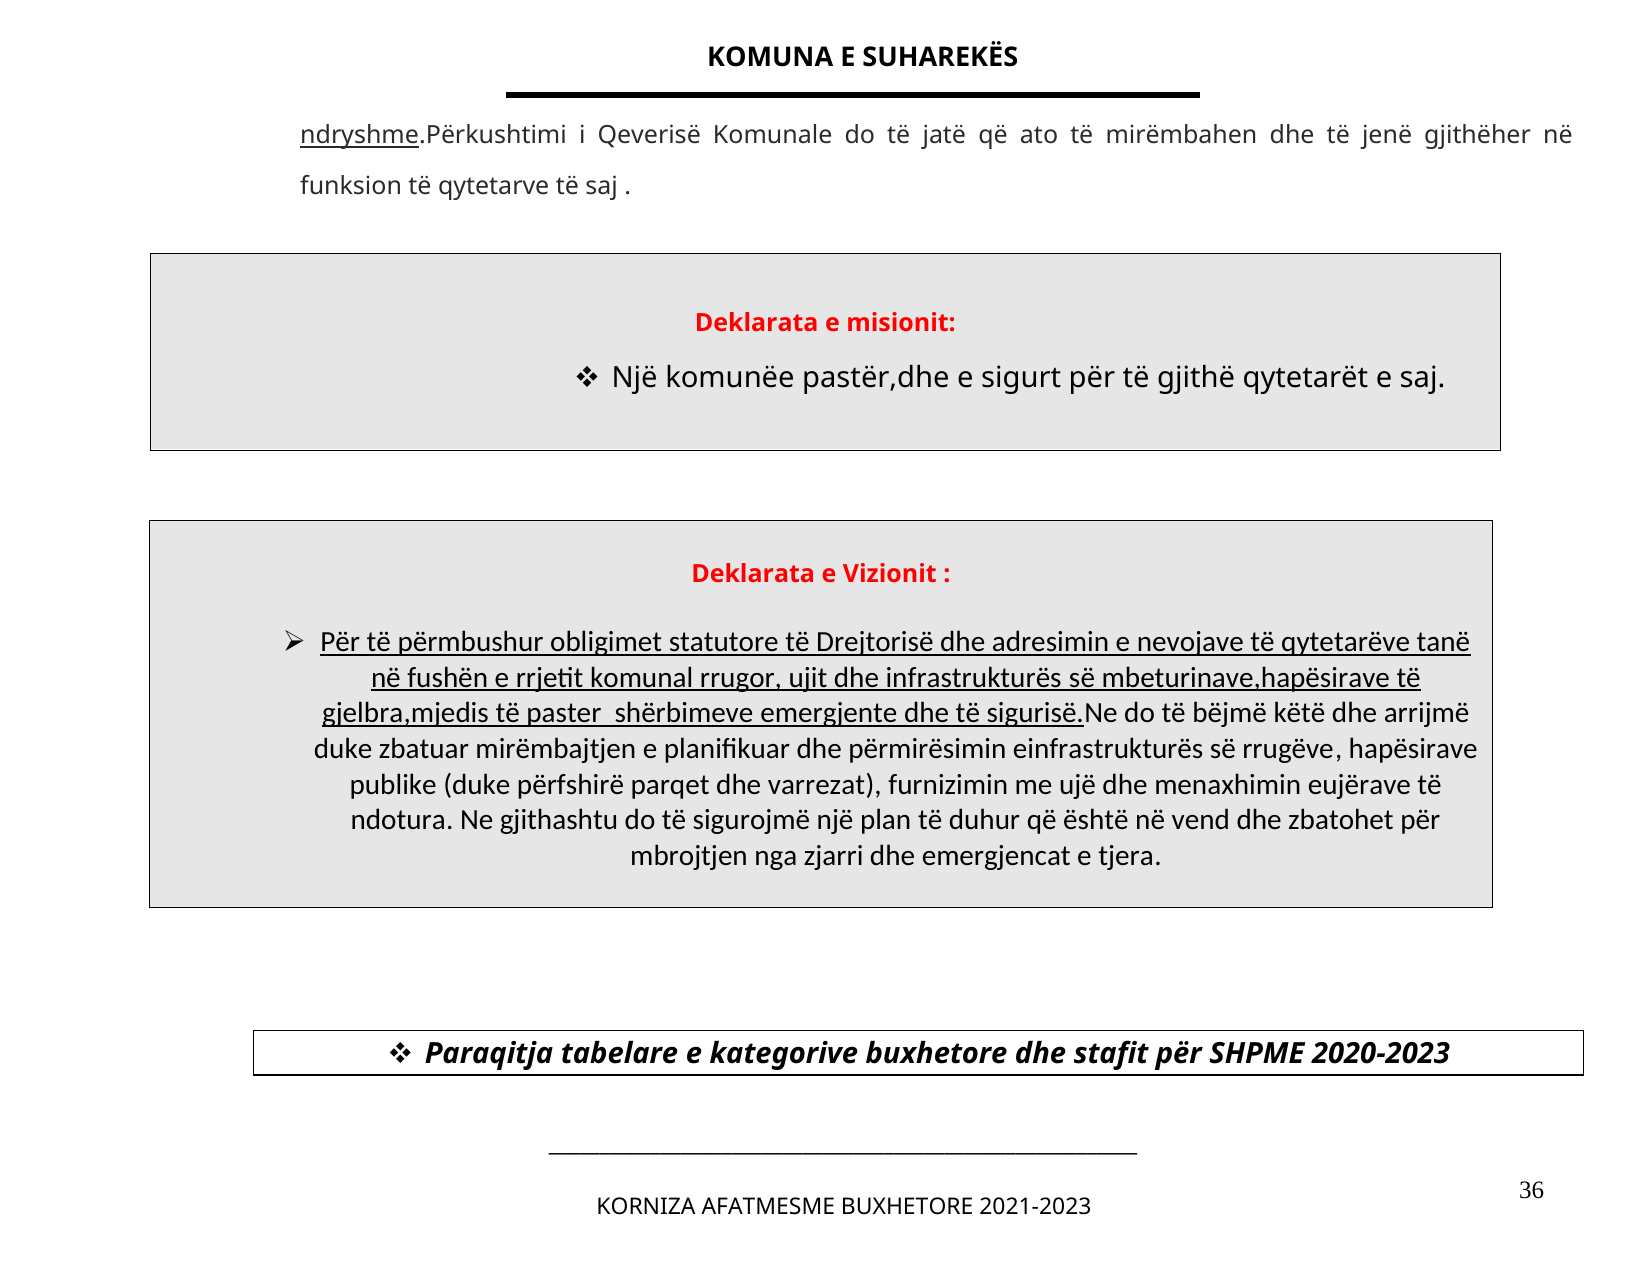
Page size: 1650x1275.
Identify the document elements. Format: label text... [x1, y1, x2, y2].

table_header Deklarata e Vizionit : Për të përmbushur obligimet statutore të Drejtorisë dhe adresimin e nevojave të qytetarëve tanë në fushën e rrjetit komunal rrugor, ujit dhe infrastrukturës së mbeturinave,hapësirave të gjelbra,mjedis të paster shërbimeve emergjente dhe të sigurisë.Ne do të bëjmë këtë dhe arrijmë duke zbatuar mirëmbajtjen e planifikuar dhe përmirësimin einfrastrukturës së rrugëve, hapësirave publike (duke përfshirë parqet dhe varrezat), furnizimin me ujë dhe menaxhimin eujërave të ndotura. Ne gjithashtu do të sigurojmë një plan të duhur që është në vend dhe zbatohet për mbrojtjen nga zjarri dhe emergjencat e tjera. [150, 521, 1492, 907]
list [262, 117, 1575, 202]
table_header Deklarata e misionit: Një komunëe pastër,dhe e sigurt për të gjithë qytetarët e saj. [151, 254, 1500, 449]
list Paraqitja tabelare e kategorive buxhetore dhe stafit për SHPME 2020-2023 [254, 1031, 1583, 1074]
